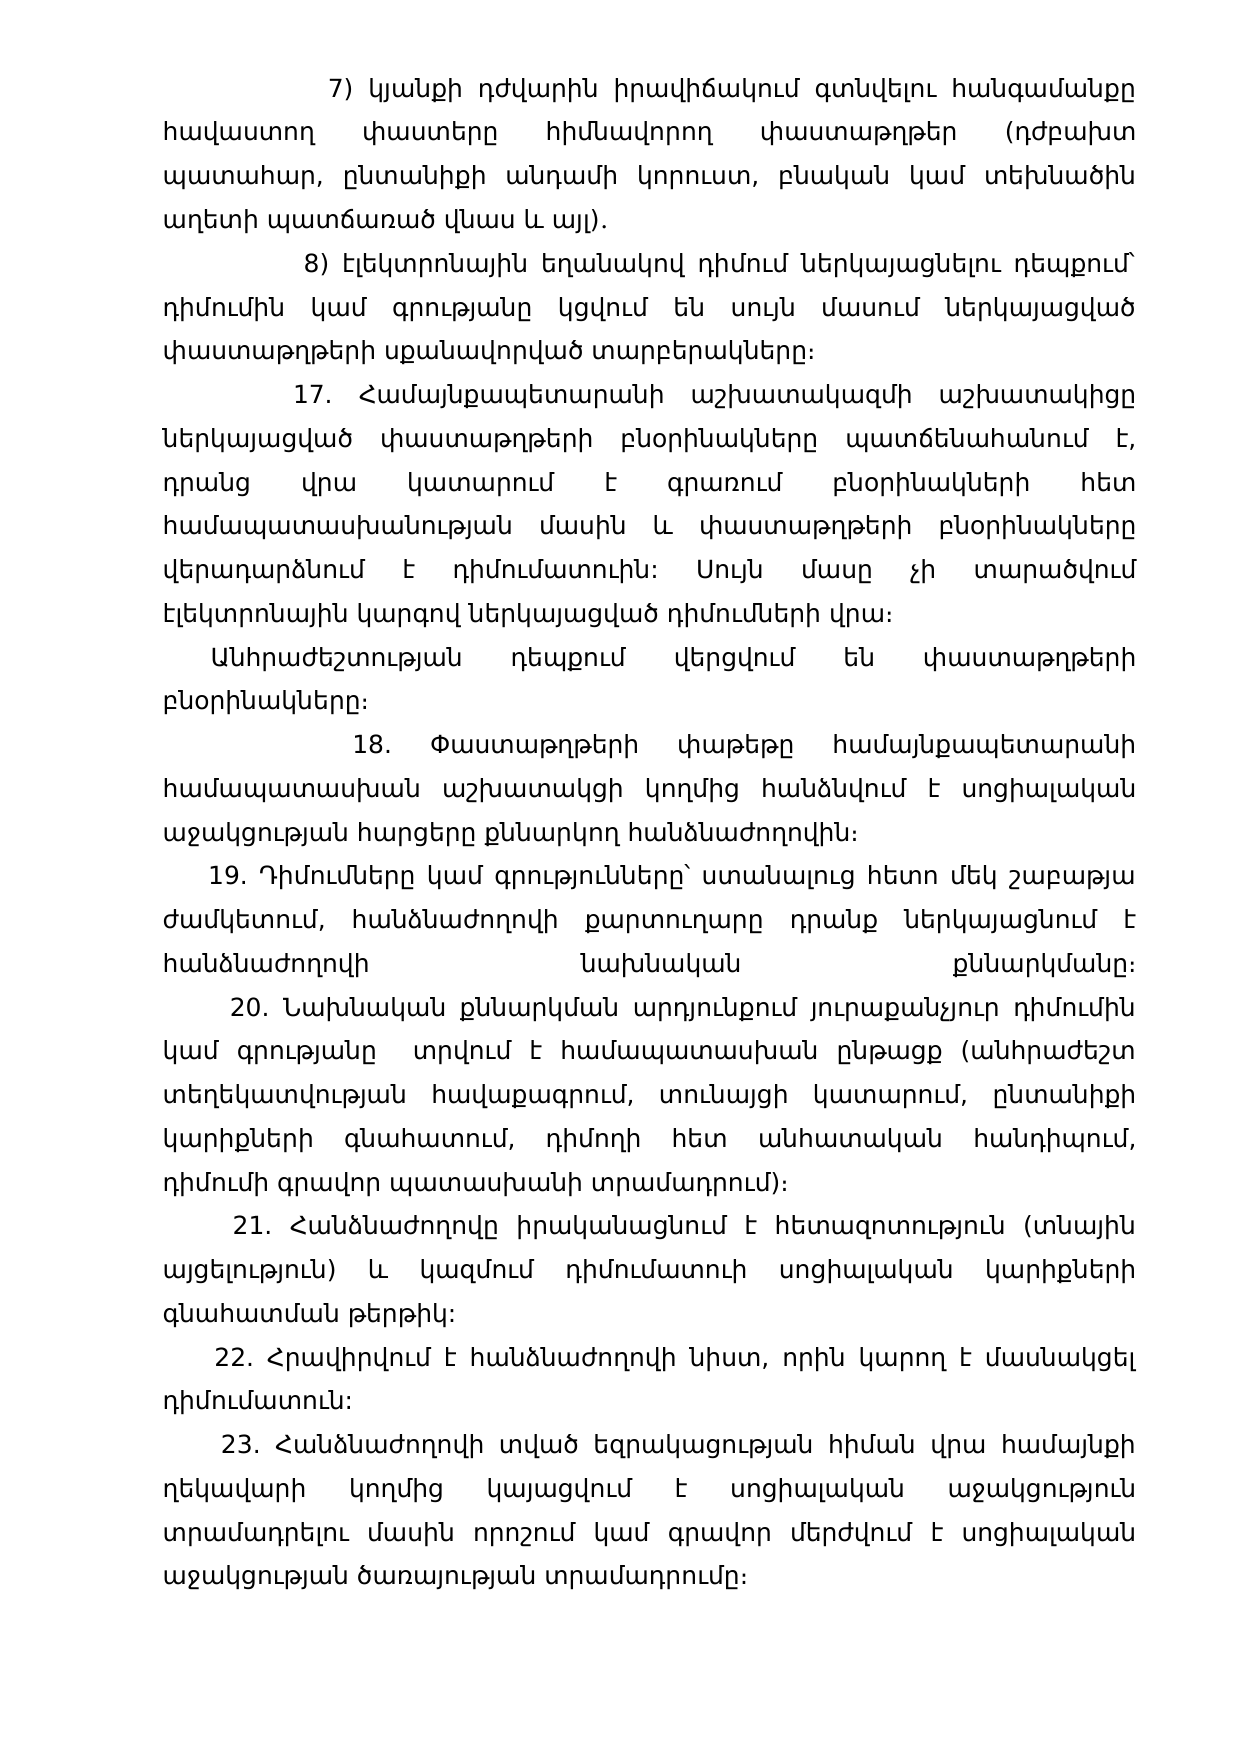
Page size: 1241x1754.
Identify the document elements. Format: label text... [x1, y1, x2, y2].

list 8) էլեկտրոնային եղանակով դիմում ներկայացնելու դեպքում՝ դիմումին կամ գրությանը կցվում են սույն մասում ներկայացված փաստաթղթերի սքանավորված տարբերակները։ [162, 249, 1137, 366]
list 17. Համայնքապետարանի աշխատակազմի աշխատակիցը ներկայացված փաստաթղթերի բնօրինակները պատճենահանում է, դրանց վրա կատարում է գրառում բնօրինակների հետ համապատասխանության մասին և փաստաթղթերի բնօրինակները վերադարձնում է դիմումատուին: Սույն մասը չի տարածվում էլեկտրոնային կարգով ներկայացված դիմումների վրա։ [162, 380, 1137, 628]
list 18. Փաստաթղթերի փաթեթը համայնքապետարանի համապատասխան աշխատակցի կողմից հանձնվում է սոցիալական աջակցության հարցերը քննարկող հանձնաժողովին։ [162, 730, 1137, 847]
list 19. Դիմումները կամ գրությունները՝ ստանալուց հետո մեկ շաբաթյա ժամկետում, հանձնաժողովի քարտուղարը դրանք ներկայացնում է հանձնաժողովի նախնական քննարկմանը։ 20. Նախնական քննարկման արդյունքում յուրաքանչյուր դիմումին կամ գրությանը տրվում է համապատասխան ընթացք (անհրաժեշտ տեղեկատվության հավաքագրում, տունայցի կատարում, ընտանիքի կարիքների գնահատում, դիմողի հետ անհատական հանդիպում, դիմումի գրավոր պատասխանի տրամադրում)։ [162, 861, 1137, 1197]
list 21. Հանձնաժողովը իրականացնում է հետազոտություն (տնային այցելություն) և կազմում դիմումատուի սոցիալական կարիքների գնահատման թերթիկ: [162, 1211, 1137, 1328]
list 22. Հրավիրվում է հանձնաժողովի նիստ, որին կարող է մասնակցել դիմումատուն: [162, 1343, 1137, 1416]
list Անհրաժեշտության դեպքում վերցվում են փաստաթղթերի բնօրինակները։ [162, 643, 1137, 716]
list 7) կյանքի դժվարին իրավիճակում գտնվելու հանգամանքը հավաստող փաստերը հիմնավորող փաստաթղթեր (դժբախտ պատահար, ընտանիքի անդամի կորուստ, բնական կամ տեխնածին աղետի պատճառած վնաս և այլ)․ [162, 74, 1137, 234]
list 23. Հանձնաժողովի տված եզրակացության հիման վրա համայնքի ղեկավարի կողմից կայացվում է սոցիալական աջակցություն տրամադրելու մասին որոշում կամ գրավոր մերժվում է սոցիալական աջակցության ծառայության տրամադրումը։ [162, 1430, 1137, 1591]
